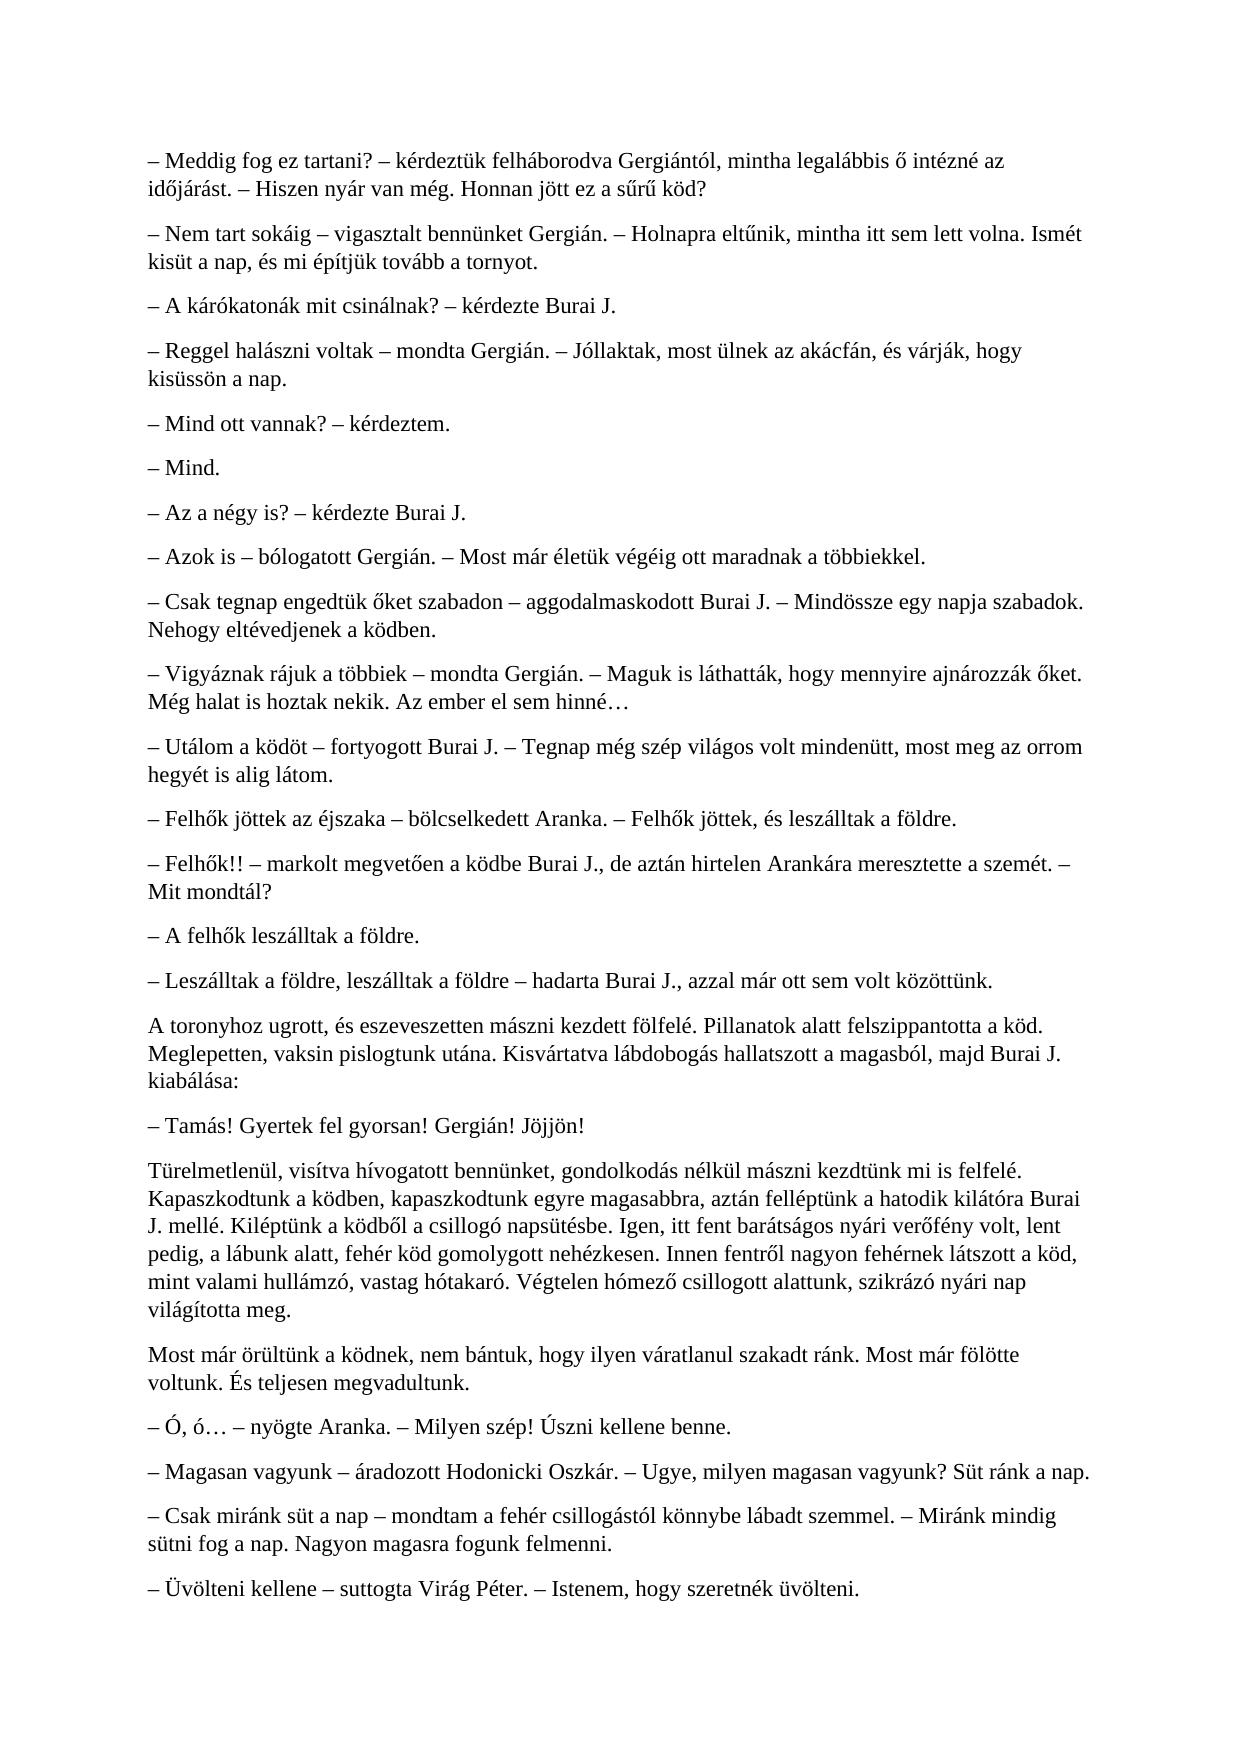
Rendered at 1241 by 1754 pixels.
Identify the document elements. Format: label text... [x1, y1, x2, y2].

text – Felhők jöttek az éjszaka – bölcselkedett Aranka. – Felhők jöttek, és leszálltak a földre. [148, 806, 1093, 832]
text A toronyhoz ugrott, és eszeveszetten mászni kezdett fölfelé. Pillanatok alatt felszippantotta a köd. Meglepetten, vaksin pislogtunk utána. Kisvártatva lábdobogás hallatszott a magasból, majd Burai J. kiabálása: [148, 1012, 1093, 1094]
text – Leszálltak a földre, leszálltak a földre – hadarta Burai J., azzal már ott sem volt közöttünk. [148, 967, 1093, 993]
text – A kárókatonák mit csinálnak? – kérdezte Burai J. [148, 293, 1093, 319]
text – Tamás! Gyertek fel gyorsan! Gergián! Jöjjön! [148, 1112, 1093, 1138]
text – Mind. [148, 454, 1093, 481]
text – Csak miránk süt a nap – mondtam a fehér csillogástól könnybe lábadt szemmel. – Miránk mindig sütni fog a nap. Nagyon magasra fogunk felmenni. [148, 1503, 1093, 1557]
text – Üvölteni kellene – suttogta Virág Péter. – Istenem, hogy szeretnék üvölteni. [148, 1575, 1093, 1601]
text Most már örültünk a ködnek, nem bántuk, hogy ilyen váratlanul szakadt ránk. Most már fölötte voltunk. És teljesen megvadultunk. [148, 1341, 1093, 1395]
text – Nem tart sokáig – vigasztalt bennünket Gergián. – Holnapra eltűnik, mintha itt sem lett volna. Ismét kisüt a nap, és mi építjük tovább a tornyot. [148, 220, 1093, 274]
text – Vigyáznak rájuk a többiek – mondta Gergián. – Maguk is láthatták, hogy mennyire ajnározzák őket. Még halat is hoztak nekik. Az ember el sem hinné… [148, 661, 1093, 715]
text Türelmetlenül, visítva hívogatott bennünket, gondolkodás nélkül mászni kezdtünk mi is felfelé. Kapaszkodtunk a ködben, kapaszkodtunk egyre magasabbra, aztán felléptünk a hatodik kilátóra Burai J. mellé. Kiléptünk a ködből a csillogó napsütésbe. Igen, itt fent barátságos nyári verőfény volt, lent pedig, a lábunk alatt, fehér köd gomolygott nehézkesen. Innen fentről nagyon fehérnek látszott a köd, mint valami hullámzó, vastag hótakaró. Végtelen hómező csillogott alattunk, szikrázó nyári nap világította meg. [148, 1157, 1093, 1323]
text – Ó, ó… – nyögte Aranka. – Milyen szép! Úszni kellene benne. [148, 1413, 1093, 1440]
text – Felhők!! – markolt megvetően a ködbe Burai J., de aztán hirtelen Arankára meresztette a szemét. – Mit mondtál? [148, 850, 1093, 904]
text – Utálom a ködöt – fortyogott Burai J. – Tegnap még szép világos volt mindenütt, most meg az orrom hegyét is alig látom. [148, 733, 1093, 787]
text – Azok is – bólogatott Gergián. – Most már életük végéig ott maradnak a többiekkel. [148, 543, 1093, 570]
text – Csak tegnap engedtük őket szabadon – aggodalmaskodott Burai J. – Mindössze egy napja szabadok. Nehogy eltévedjenek a ködben. [148, 588, 1093, 642]
text – Meddig fog ez tartani? – kérdeztük felháborodva Gergiántól, mintha legalábbis ő intézné az időjárást. – Hiszen nyár van még. Honnan jött ez a sűrű köd? [148, 148, 1093, 202]
text – Mind ott vannak? – kérdeztem. [148, 410, 1093, 436]
text – Magasan vagyunk – áradozott Hodonicki Oszkár. – Ugye, milyen magasan vagyunk? Süt ránk a nap. [148, 1458, 1093, 1484]
text – Az a négy is? – kérdezte Burai J. [148, 499, 1093, 525]
text – Reggel halászni voltak – mondta Gergián. – Jóllaktak, most ülnek az akácfán, és várják, hogy kisüssön a nap. [148, 337, 1093, 391]
text – A felhők leszálltak a földre. [148, 923, 1093, 949]
